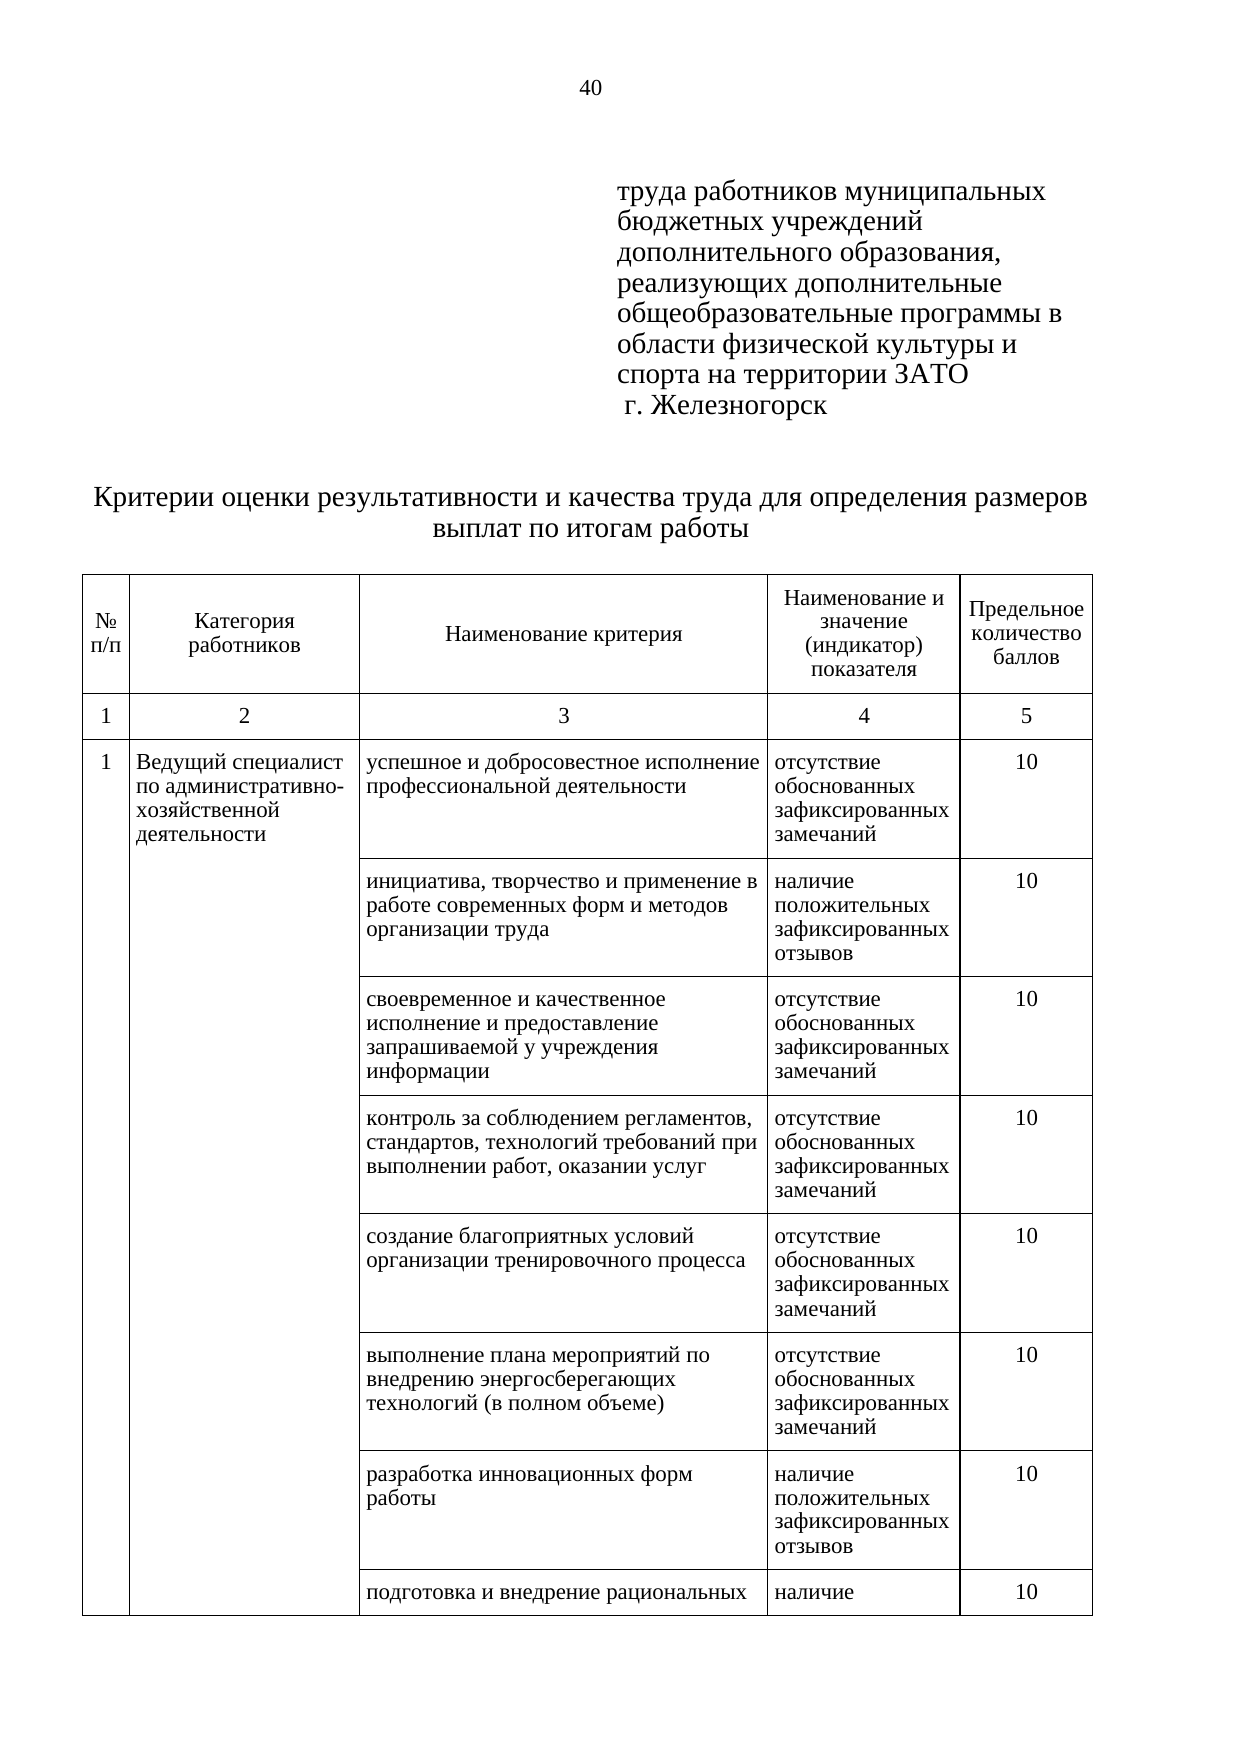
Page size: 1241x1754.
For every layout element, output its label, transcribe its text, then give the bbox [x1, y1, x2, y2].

table_cell 4 [768, 694, 959, 739]
table_cell 5 [961, 694, 1092, 739]
table_header № п/п [83, 575, 129, 693]
table_cell отсутствие обоснованных зафиксированных замечаний [768, 1096, 959, 1213]
table_header Наименование критерия [360, 575, 767, 693]
table_cell контроль за соблюдением регламентов, стандартов, технологий требований при выполнении работ, оказании услуг [360, 1096, 767, 1213]
table_cell 3 [360, 694, 767, 739]
table_header Категория работников [130, 575, 359, 693]
table_cell наличие зафиксированных данных о факте применения [768, 1570, 959, 1615]
text Критерии оценки результативности и качества труда для определения размеров выплат по итогам работы [89, 482, 1092, 543]
table_cell выполнение плана мероприятий по внедрению энергосберегающих технологий (в полном объеме) [360, 1333, 767, 1450]
table_cell создание благоприятных условий организации тренировочного процесса [360, 1214, 767, 1332]
table_cell отсутствие обоснованных зафиксированных замечаний [768, 740, 959, 857]
table_cell 10 [961, 1333, 1092, 1450]
table_cell отсутствие обоснованных зафиксированных замечаний [768, 1214, 959, 1332]
table_cell 10 [961, 1214, 1092, 1332]
table_cell 1 [83, 740, 129, 1615]
table_cell отсутствие обоснованных зафиксированных замечаний [768, 977, 959, 1094]
table_cell 10 [961, 977, 1092, 1094]
table_cell разработка инновационных форм работы [360, 1451, 767, 1569]
table_cell 10 [961, 859, 1092, 976]
table_cell отсутствие обоснованных зафиксированных замечаний [768, 1333, 959, 1450]
table_cell успешное и добросовестное исполнение профессиональной деятельности [360, 740, 767, 857]
table_cell 10 [961, 1570, 1092, 1615]
table_cell инициатива, творчество и применение в работе современных форм и методов организации труда [360, 859, 767, 976]
table_cell 10 [961, 1451, 1092, 1569]
table_cell 10 [961, 1096, 1092, 1213]
table_cell наличие положительных зафиксированных отзывов [768, 1451, 959, 1569]
table_cell подготовка и внедрение рациональных предложений по совершенствованию условий деятельности учреждения [360, 1570, 767, 1615]
table_cell 1 [83, 694, 129, 739]
table_cell своевременное и качественное исполнение и предоставление запрашиваемой у учреждения информации [360, 977, 767, 1094]
table_cell Ведущий специалист по административно-хозяйственной деятельности [130, 740, 359, 1615]
table_cell 10 [961, 740, 1092, 857]
table_cell наличие положительных зафиксированных отзывов [768, 859, 959, 976]
table_header Наименование и значение (индикатор) показателя [768, 575, 959, 693]
table_header Предельное количество баллов [961, 575, 1092, 693]
table_cell 2 [130, 694, 359, 739]
